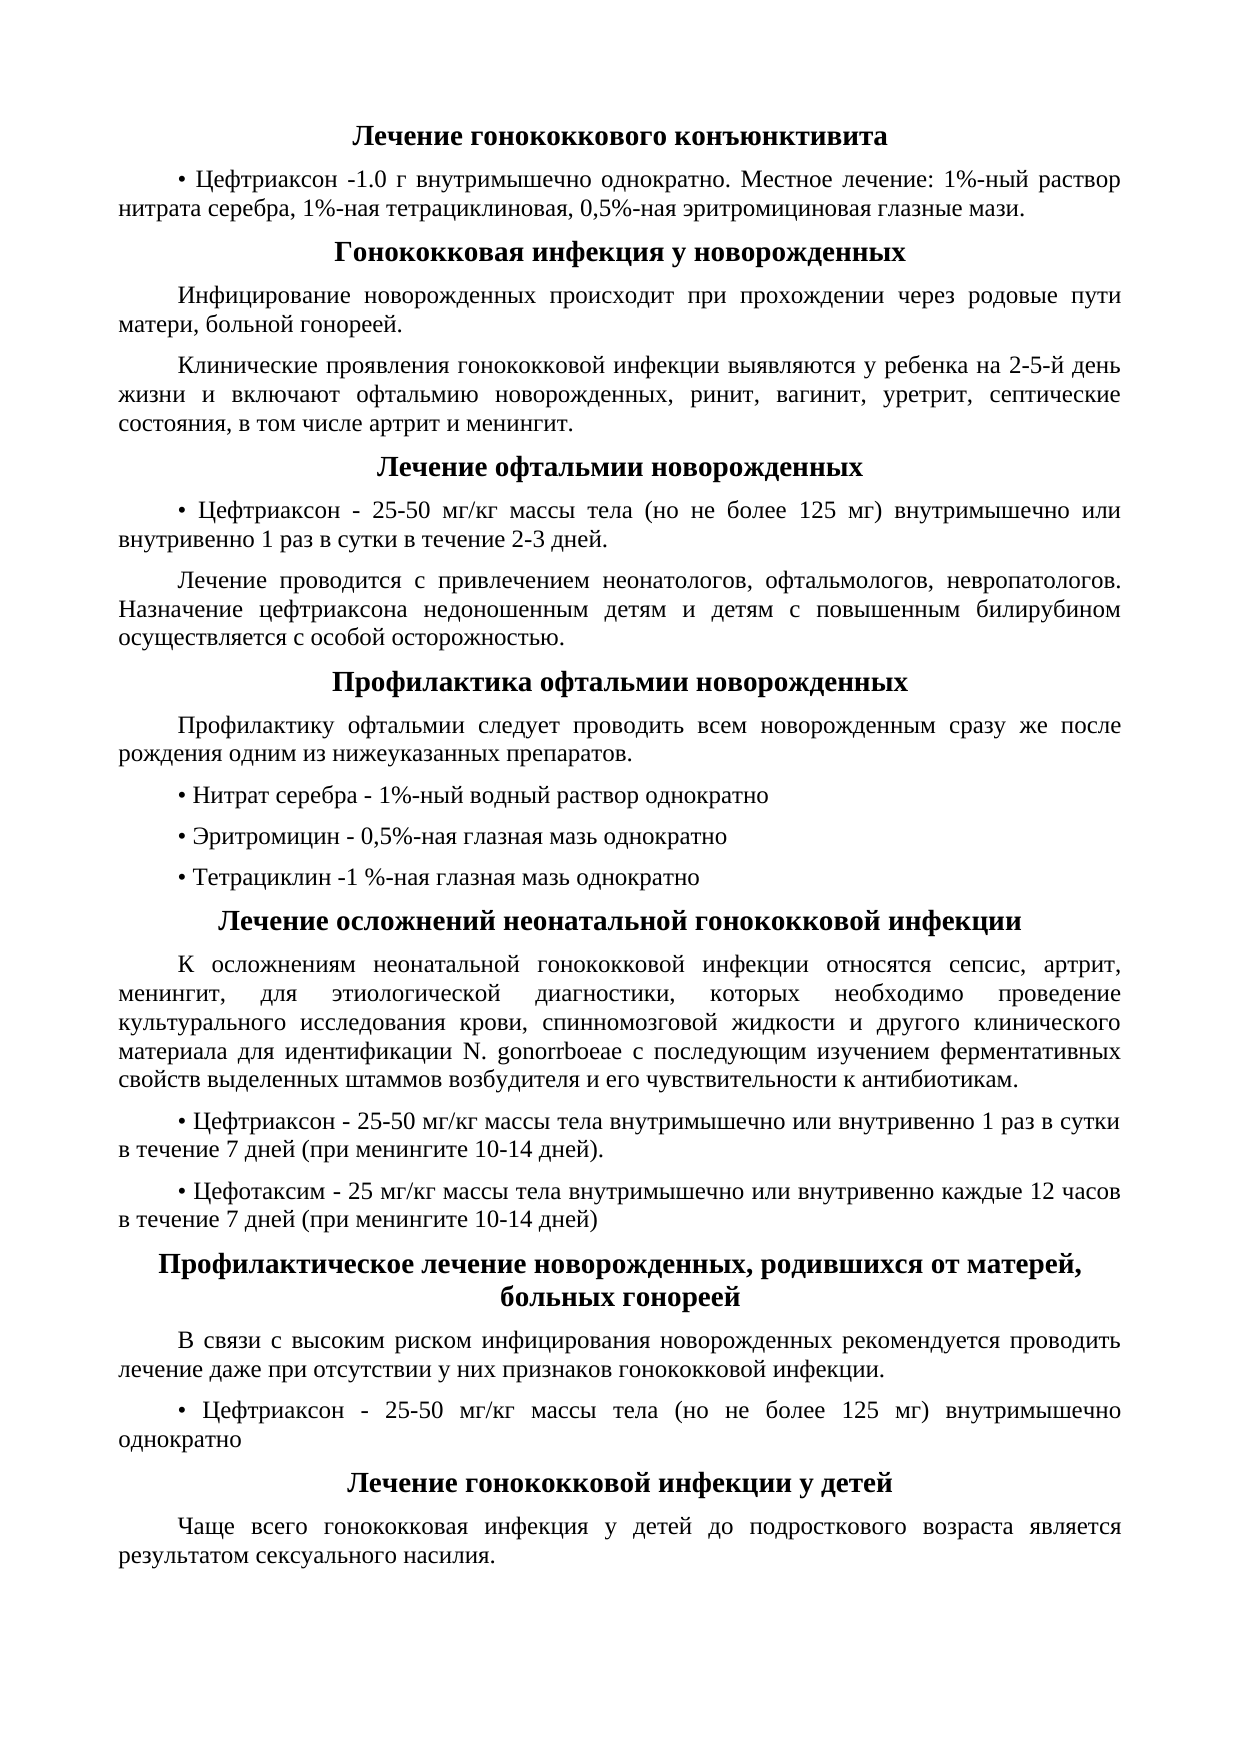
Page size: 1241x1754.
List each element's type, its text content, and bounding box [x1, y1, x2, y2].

text Гонококковая инфекция у новорожденных [118, 234, 1122, 268]
text • Цефтриаксон - 25-50 мг/кг массы тела (но не более 125 мг) внутримышечно однократно [118, 1395, 1122, 1453]
text В связи с высоким риском инфицирования новорожденных рекомендуется проводить лечение даже при отсутствии у них признаков гонококковой инфекции. [118, 1325, 1122, 1383]
text • Нитрат серебра - 1%-ный водный раствор однократно [118, 780, 1122, 808]
text Чаще всего гонококковая инфекция у детей до подросткового возраста является результатом сексуального насилия. [118, 1511, 1122, 1569]
text • Цефтриаксон - 25-50 мг/кг массы тела внутримышечно или внутривенно 1 раз в сутки в течение 7 дней (при менингите 10-14 дней). [118, 1106, 1122, 1163]
text • Тетрациклин -1 %-ная глазная мазь однократно [118, 862, 1122, 891]
text Лечение проводится с привлечением неонатологов, офтальмологов, невропатологов. Назначение цефтриаксона недоношенным детям и детям с повышенным билирубином осуществляется с особой осторожностью. [118, 565, 1122, 651]
text К осложнениям неонатальной гонококковой инфекции относятся сепсис, артрит, менингит, для этиологической диагностики, которых необходимо проведение культурального исследования крови, спинномозговой жидкости и другого клинического материала для идентификации N. gonorrboeae с последующим изучением ферментативных свойств выделенных штаммов возбудителя и его чувствительности к антибиотикам. [118, 949, 1122, 1093]
text • Цефтриаксон -1.0 г внутримышечно однократно. Местное лечение: 1%-ный раствор нитрата серебра, 1%-ная тетрациклиновая, 0,5%-ная эритромициновая глазные мази. [118, 164, 1122, 222]
text Лечение гонококкового конъюнктивита [118, 118, 1122, 152]
text • Цефотаксим - 25 мг/кг массы тела внутримышечно или внутривенно каждые 12 часов в течение 7 дней (при менингите 10-14 дней) [118, 1176, 1122, 1233]
text Профилактику офтальмии следует проводить всем новорожденным сразу же после рождения одним из нижеуказанных препаратов. [118, 710, 1122, 767]
text • Цефтриаксон - 25-50 мг/кг массы тела (но не более 125 мг) внутримышечно или внутривенно 1 раз в сутки в течение 2-3 дней. [118, 495, 1122, 552]
text Лечение офтальмии новорожденных [118, 449, 1122, 482]
text • Эритромицин - 0,5%-ная глазная мазь однократно [118, 821, 1122, 850]
text Лечение гонококковой инфекции у детей [118, 1465, 1122, 1499]
text Клинические проявления гонококковой инфекции выявляются у ребенка на 2-5-й день жизни и включают офтальмию новорожденных, ринит, вагинит, уретрит, септические состояния, в том числе артрит и менингит. [118, 350, 1122, 436]
text Профилактическое лечение новорожденных, родившихся от матерей, больных гонореей [118, 1246, 1122, 1313]
text Лечение осложнений неонатальной гонококковой инфекции [118, 903, 1122, 937]
text Профилактика офтальмии новорожденных [118, 664, 1122, 697]
text Инфицирование новорожденных происходит при прохождении через родовые пути матери, больной гонореей. [118, 280, 1122, 338]
